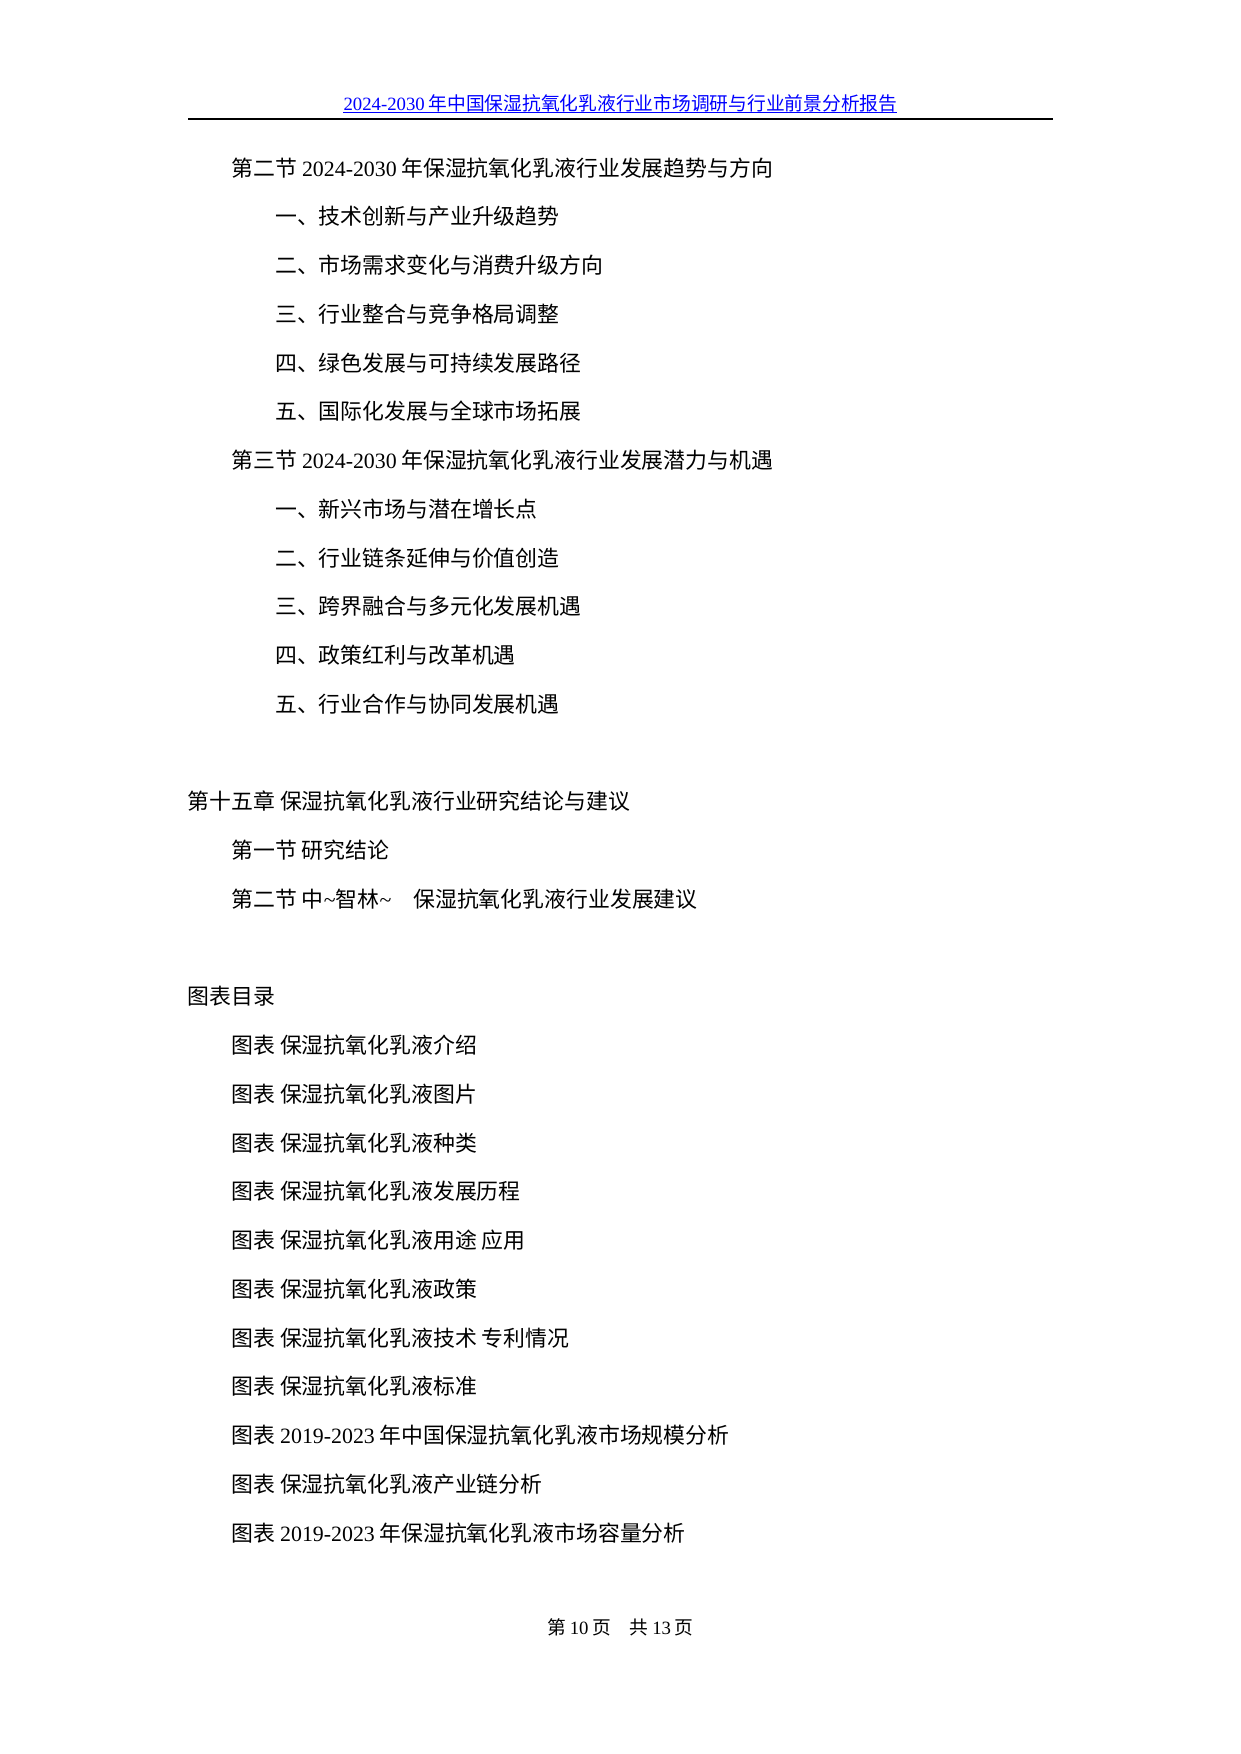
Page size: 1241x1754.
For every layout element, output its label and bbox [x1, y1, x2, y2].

text [187, 150, 1053, 1548]
